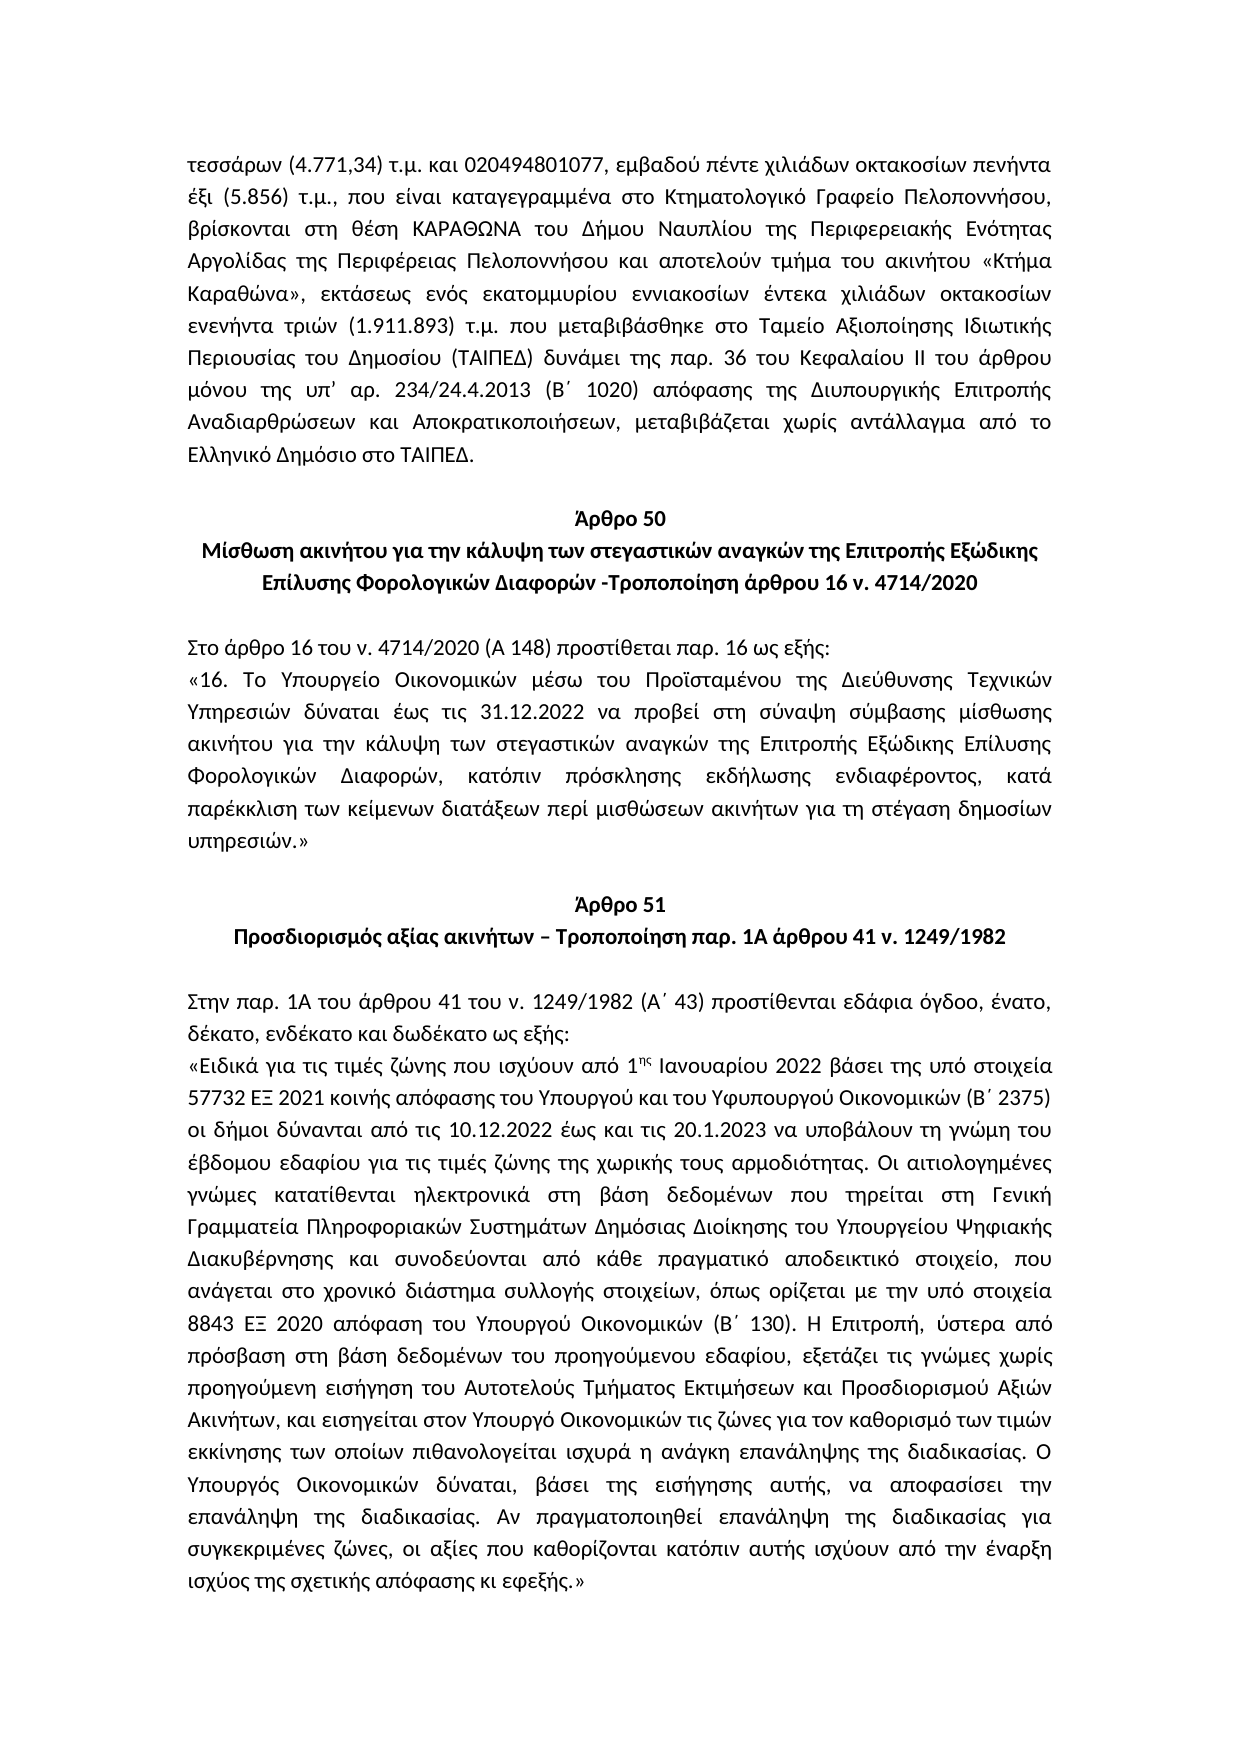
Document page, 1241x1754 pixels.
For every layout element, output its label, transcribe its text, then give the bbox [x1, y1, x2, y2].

text Άρθρο 51 [187, 890, 1053, 918]
text Μίσθωση ακινήτου για την κάλυψη των στεγαστικών αναγκών της Επιτροπής Εξώδικης Επίλυσης Φορολογικών Διαφορών -Τροποποίηση άρθρου 16 ν. 4714/2020 [187, 536, 1053, 596]
text «Ειδικά για τις τιμές ζώνης που ισχύουν από 1ης Ιανουαρίου 2022 βάσει της υπό στοιχεία 57732 ΕΞ 2021 κοινής απόφασης του Υπουργού και του Υφυπουργού Οικονομικών (Β΄ 2375) οι δήμοι δύνανται από τις 10.12.2022 έως και τις 20.1.2023 να υποβάλουν τη γνώμη του έβδομου εδαφίου για τις τιμές ζώνης της χωρικής τους αρμοδιότητας. Οι αιτιολογημένες γνώμες κατατίθενται ηλεκτρονικά στη βάση δεδομένων που τηρείται στη Γενική Γραμματεία Πληροφοριακών Συστημάτων Δημόσιας Διοίκησης του Υπουργείου Ψηφιακής Διακυβέρνησης και συνοδεύονται από κάθε πραγματικό αποδεικτικό στοιχείο, που ανάγεται στο χρονικό διάστημα συλλογής στοιχείων, όπως ορίζεται με την υπό στοιχεία 8843 ΕΞ 2020 απόφαση του Υπουργού Οικονομικών (Β΄ 130). Η Επιτροπή, ύστερα από πρόσβαση στη βάση δεδομένων του προηγούμενου εδαφίου, εξετάζει τις γνώμες χωρίς προηγούμενη εισήγηση του Αυτοτελούς Τμήματος Εκτιμήσεων και Προσδιορισμού Αξιών Ακινήτων, και εισηγείται στον Υπουργό Οικονομικών τις ζώνες για τον καθορισμό των τιμών εκκίνησης των οποίων πιθανολογείται ισχυρά η ανάγκη επανάληψης της διαδικασίας. Ο Υπουργός Οικονομικών δύναται, βάσει της εισήγησης αυτής, να αποφασίσει την επανάληψη της διαδικασίας. Αν πραγματοποιηθεί επανάληψη της διαδικασίας για συγκεκριμένες ζώνες, οι αξίες που καθορίζονται κατόπιν αυτής ισχύουν από την έναρξη ισχύος της σχετικής απόφασης κι εφεξής.» [187, 1051, 1053, 1594]
text Άρθρο 50 [187, 504, 1053, 532]
text Προσδιορισμός αξίας ακινήτων – Τροποποίηση παρ. 1Α άρθρου 41 ν. 1249/1982 [187, 922, 1053, 951]
text «16. Το Υπουργείο Οικονομικών μέσω του Προϊσταμένου της Διεύθυνσης Tεχνικών Υπηρεσιών δύναται έως τις 31.12.2022 να προβεί στη σύναψη σύμβασης μίσθωσης ακινήτου για την κάλυψη των στεγαστικών αναγκών της Επιτροπής Εξώδικης Επίλυσης Φορολογικών Διαφορών, κατόπιν πρόσκλησης εκδήλωσης ενδιαφέροντος, κατά παρέκκλιση των κείμενων διατάξεων περί μισθώσεων ακινήτων για τη στέγαση δημοσίων υπηρεσιών.» [187, 665, 1053, 854]
text Στην παρ. 1Α του άρθρου 41 του ν. 1249/1982 (Α΄ 43) προστίθενται εδάφια όγδοο, ένατο, δέκατο, ενδέκατο και δωδέκατο ως εξής: [187, 987, 1053, 1047]
text Στο άρθρο 16 του ν. 4714/2020 (Α 148) προστίθεται παρ. 16 ως εξής: [187, 633, 1053, 661]
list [187, 150, 1053, 468]
